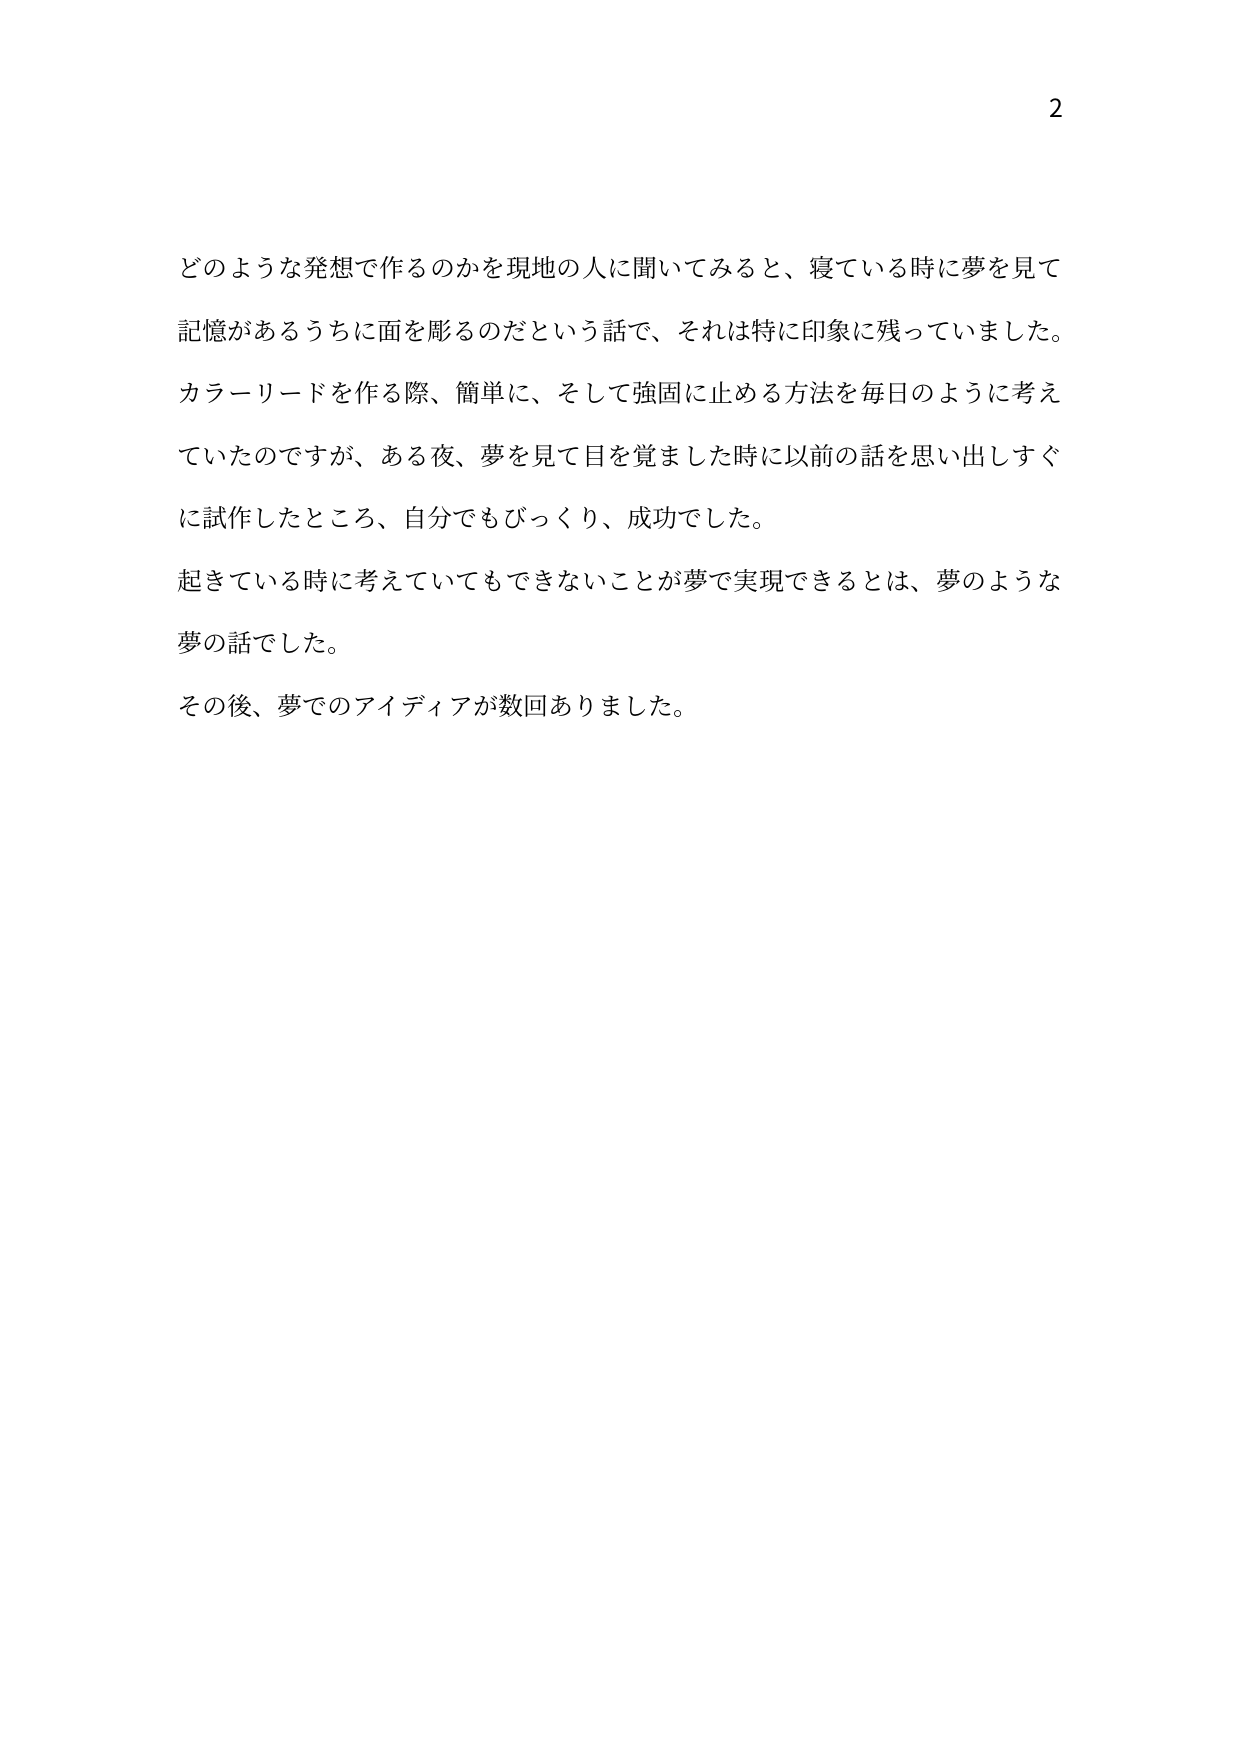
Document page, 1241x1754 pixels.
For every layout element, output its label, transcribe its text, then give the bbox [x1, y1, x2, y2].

text どのような発想で作るのかを現地の人に聞いてみると、寝ている時に夢を見て記憶があるうちに面を彫るのだという話で、それは特に印象に残っていました。 [177, 236, 1063, 361]
text カラーリードを作る際、簡単に、そして強固に止める方法を毎日のように考えていたのですが、ある夜、夢を見て目を覚ました時に以前の話を思い出しすぐに試作したところ、自分でもびっくり、成功でした。 [177, 361, 1063, 548]
text その後、夢でのアイディアが数回ありました。 [177, 673, 1063, 736]
text 起きている時に考えていてもできないことが夢で実現できるとは、夢のような夢の話でした。 [177, 548, 1063, 673]
